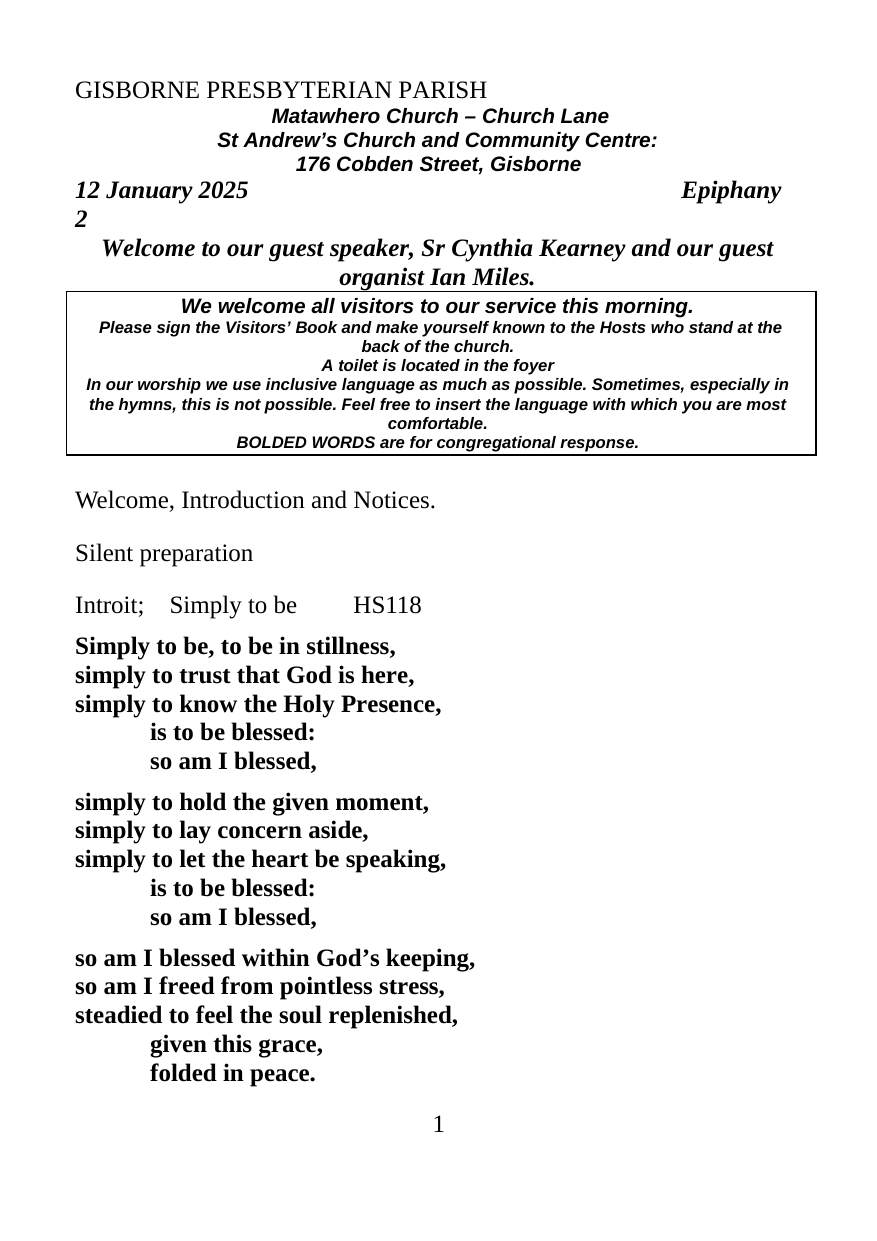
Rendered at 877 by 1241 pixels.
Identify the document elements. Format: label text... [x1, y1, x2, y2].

text Silent preparation [75, 538, 802, 566]
text so am I blessed within God’s keeping, [75, 943, 802, 971]
text simply to trust that God is here, [75, 660, 802, 689]
text Simply to be, to be in stillness, [75, 631, 802, 660]
text simply to know the Holy Presence, [75, 689, 802, 717]
text Welcome, Introduction and Notices. [75, 485, 802, 513]
text so am I blessed, [75, 902, 802, 931]
text In our worship we use inclusive language as much as possible. Sometimes, especially in the hymns, this is not possible. Feel free to insert the language with which you are most comfortable. [75, 375, 802, 429]
subtitle Matawhero Church – Church Lane [75, 104, 802, 128]
text simply to let the heart be speaking, [75, 844, 802, 873]
text BOLDED WORDS are for congregational response. [67, 429, 815, 454]
text so am I blessed, [75, 746, 802, 775]
text so am I freed from pointless stress, [75, 971, 802, 1000]
subtitle St Andrew’s Church and Community Centre: [75, 128, 802, 152]
text We welcome all visitors to our service this morning. [67, 292, 815, 318]
text 12 January 2025 Epiphany 2 [75, 176, 802, 233]
text given this grace, [75, 1029, 802, 1058]
text Please sign the Visitors’ Book and make yourself known to the Hosts who stand at the back of the church. [75, 318, 802, 356]
text Welcome to our guest speaker, Sr Cynthia Kearney and our guest organist Ian Miles. [75, 233, 802, 291]
text A toilet is located in the foyer [75, 356, 802, 375]
text simply to lay concern aside, [75, 816, 802, 844]
subtitle 176 Cobden Street, Gisborne [75, 152, 802, 176]
text steadied to feel the soul replenished, [75, 1000, 802, 1029]
text GISBORNE PRESBYTERIAN PARISH [75, 75, 802, 104]
text simply to hold the given moment, [75, 787, 802, 816]
text is to be blessed: [75, 717, 802, 746]
text folded in peace. [75, 1058, 802, 1086]
text is to be blessed: [75, 873, 802, 902]
text Introit; Simply to be HS118 [75, 590, 802, 619]
